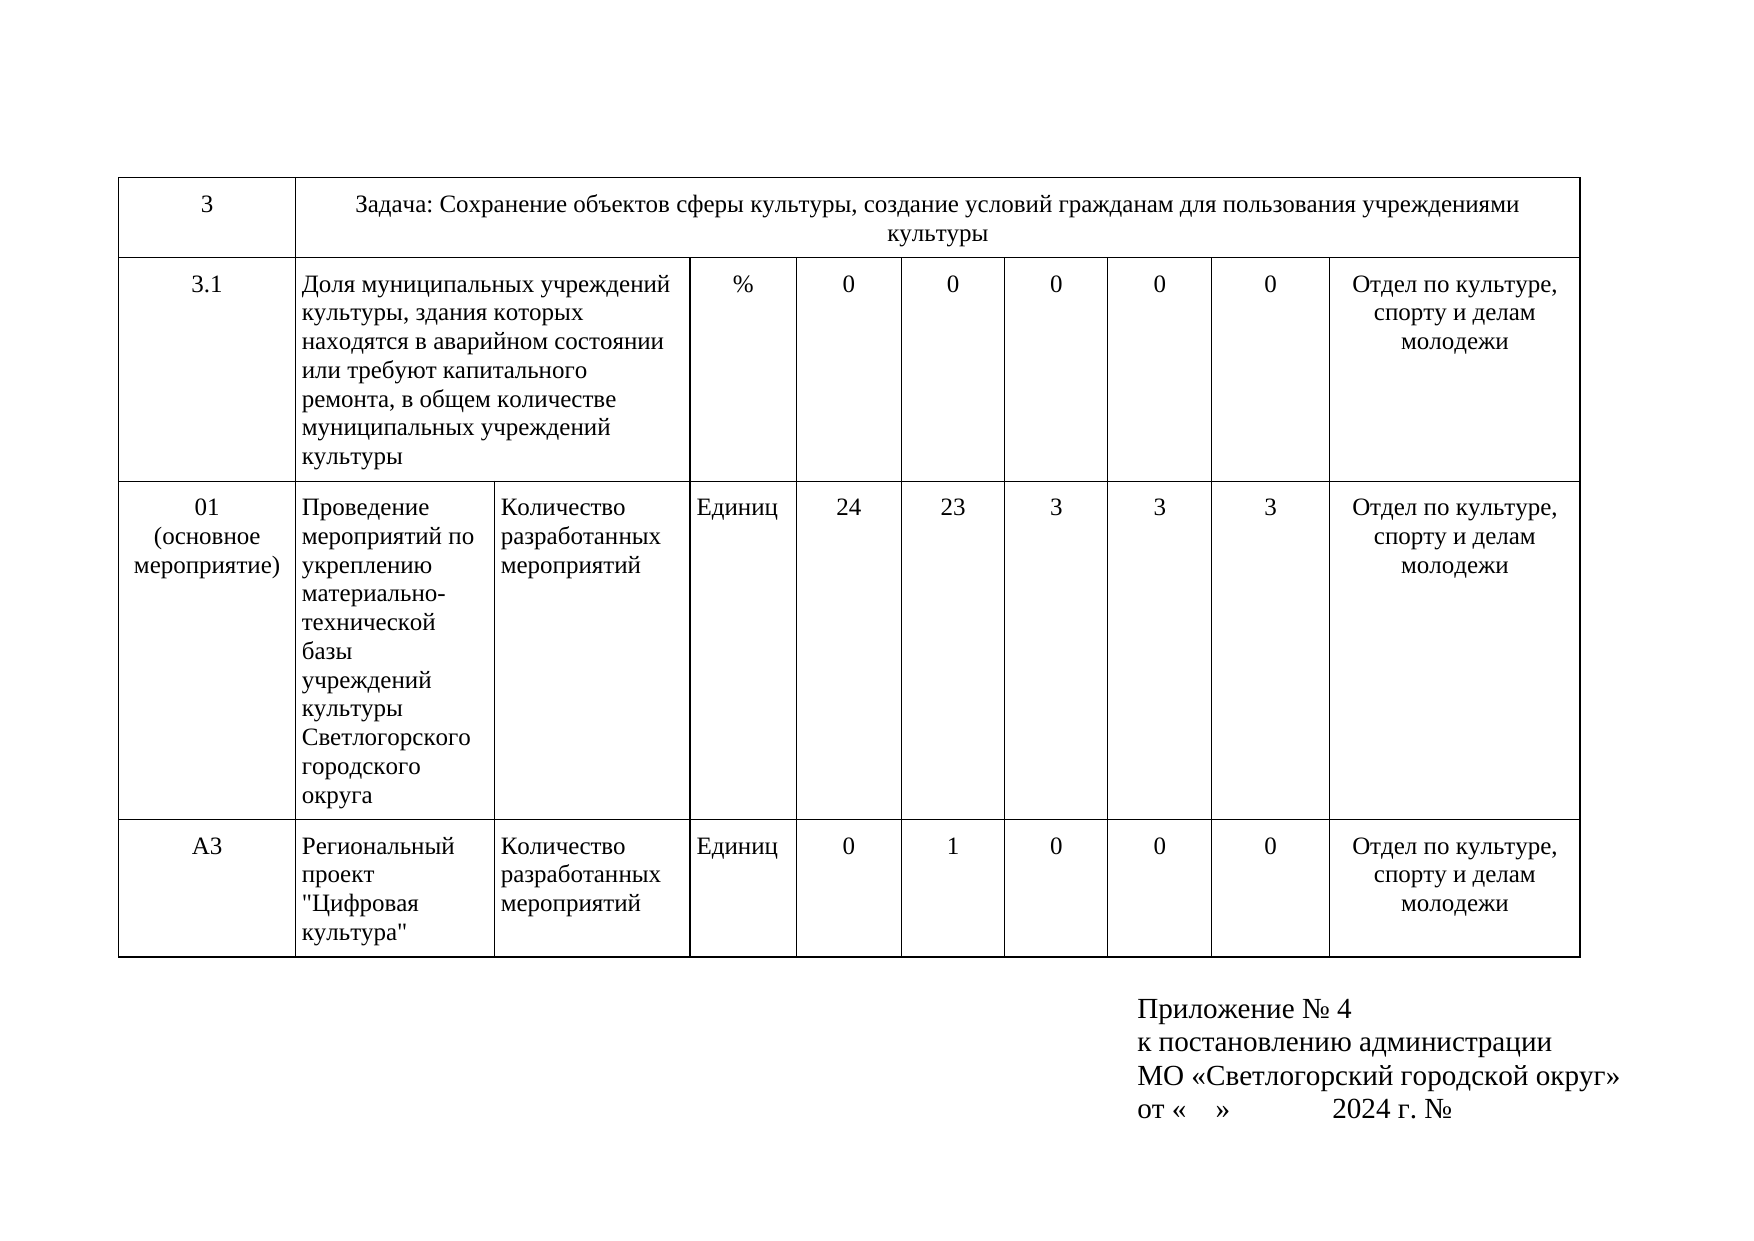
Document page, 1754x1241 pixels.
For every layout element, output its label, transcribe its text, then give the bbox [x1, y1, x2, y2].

table_cell Доля муниципальных учреждений культуры, здания которых находятся в аварийном состоянии или требуют капитального ремонта, в общем количестве муниципальных учреждений культуры [296, 258, 689, 481]
table_cell 3 [119, 178, 295, 257]
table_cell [1330, 258, 1579, 481]
text МО «Светлогорский городской округ» [650, 1058, 1636, 1092]
table_cell 0 [797, 258, 901, 481]
table_cell Количество разработанных мероприятий [495, 482, 689, 819]
table_cell 24 [797, 482, 901, 819]
table_cell 0 [1005, 820, 1107, 956]
table_cell 23 [902, 482, 1004, 819]
table_cell Количество разработанных мероприятий [495, 820, 689, 956]
table_cell % [691, 258, 796, 481]
table_cell Региональный проект "Цифровая культура" [296, 820, 494, 956]
table_cell 0 [1212, 258, 1329, 481]
table_cell Единиц [691, 482, 796, 819]
table_cell Задача: Сохранение объектов сферы культуры, создание условий гражданам для пользования учреждениями культуры [296, 178, 1579, 257]
text Приложение № 4 [650, 991, 1636, 1024]
table_cell Проведение мероприятий по укреплению материально-технической базы учреждений культуры Светлогорского городского округа [296, 482, 494, 819]
table_cell 3 [1005, 482, 1107, 819]
text к постановлению администрации [650, 1024, 1636, 1058]
table_cell 0 [797, 820, 901, 956]
table_cell 0 [902, 258, 1004, 481]
table_cell 0 [1005, 258, 1107, 481]
table_cell 3 [1108, 482, 1211, 819]
text от « » 2024 г. № [650, 1092, 1636, 1125]
table_cell 0 [1108, 258, 1211, 481]
table_cell 3 [1212, 482, 1329, 819]
table_cell Единиц [691, 820, 796, 956]
table_cell 0 [1108, 820, 1211, 956]
table_cell 1 [902, 820, 1004, 956]
table_cell 3.1 [119, 258, 295, 481]
table_cell Отдел по культуре, спорту и делам молодежи [1330, 820, 1579, 956]
table_cell Отдел по культуре, спорту и делам молодежи [1330, 482, 1579, 819]
table_cell А3 [119, 820, 295, 956]
table_cell 0 [1212, 820, 1329, 956]
table_cell 01 (основное мероприятие) [119, 482, 295, 819]
